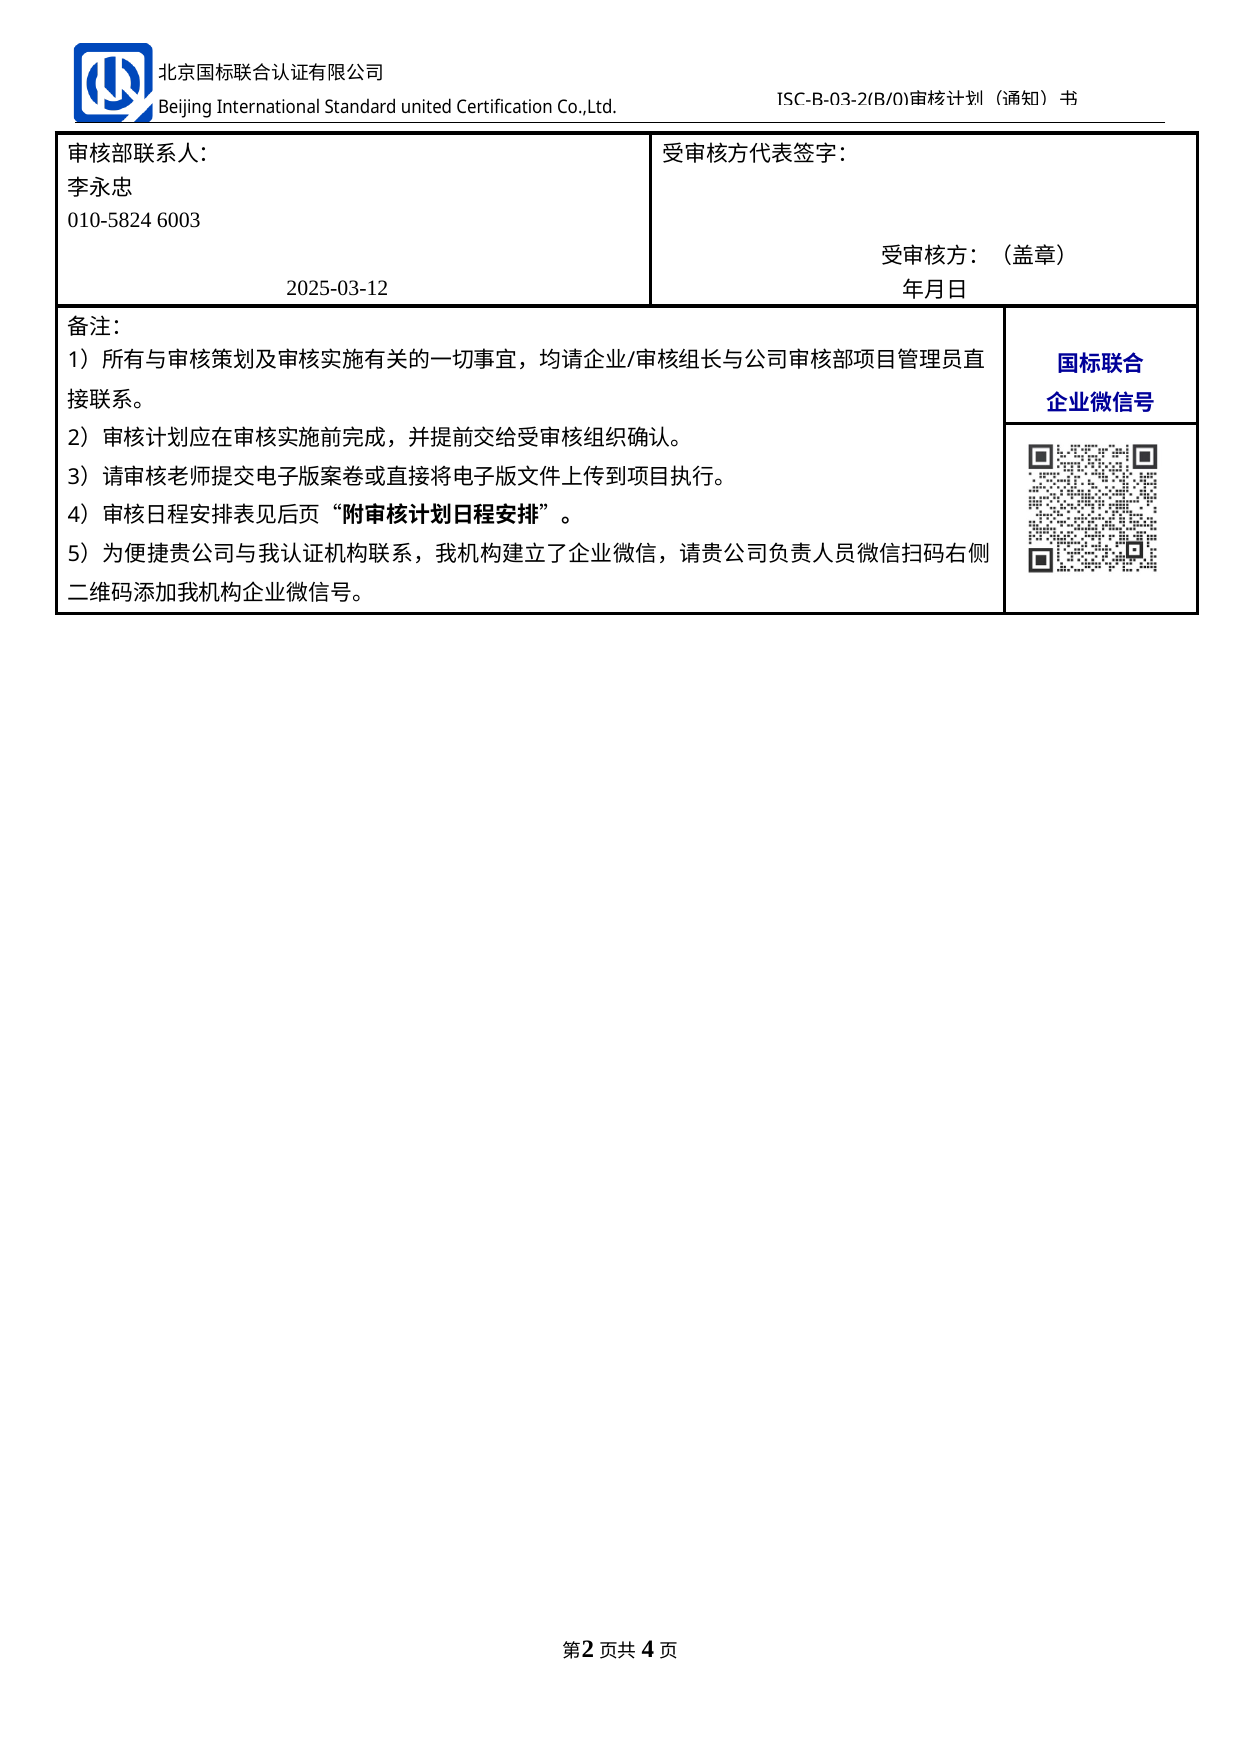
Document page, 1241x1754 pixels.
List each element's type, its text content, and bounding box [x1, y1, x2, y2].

table_cell [1006, 425, 1196, 612]
table_cell 受审核方代表签字： 受审核方：（盖章） 年月日 [652, 135, 1196, 304]
table_cell 国标联合 企业微信号 [1006, 308, 1196, 422]
picture [1020, 438, 1166, 582]
picture [73, 43, 153, 123]
table_cell 审核部联系人： 李永忠 010-5824 6003 2025-03-12 [58, 135, 649, 304]
table_cell 备注： 1）所有与审核策划及审核实施有关的一切事宜，均请企业/审核组长与公司审核部项目管理员直接联系。 2）审核计划应在审核实施前完成，并提前交给受审核组织确认。 3）请审核老师提交电子版案卷或直接将电子版文件上传到项目执行。 4）审核日程安排表见后页“附审核计划日程安排”。 5）为便捷贵公司与我认证机构联系，我机构建立了企业微信，请贵公司负责人员微信扫码右侧二维码添加我机构企业微信号。 [58, 308, 1003, 612]
